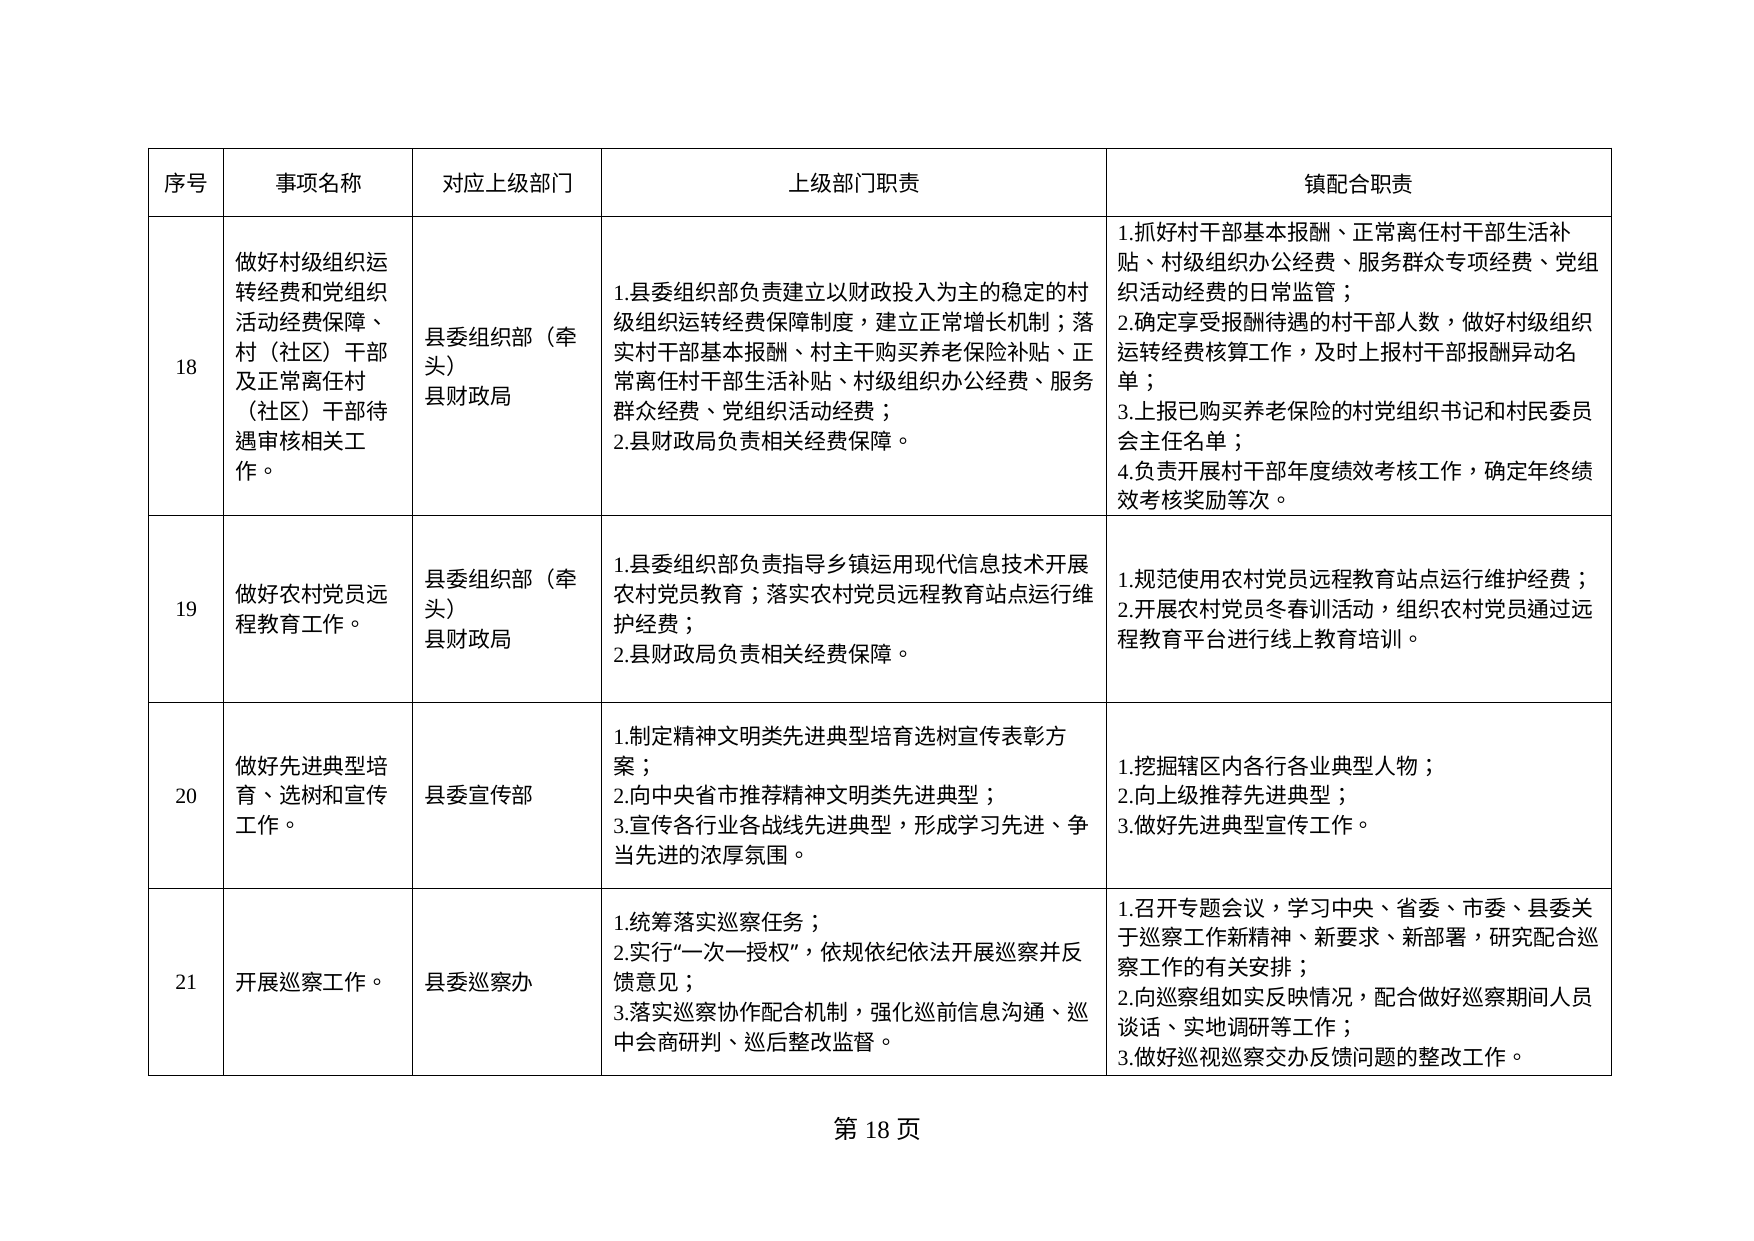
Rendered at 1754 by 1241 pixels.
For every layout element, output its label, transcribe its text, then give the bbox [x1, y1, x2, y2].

table_cell 县委巡察办 [413, 889, 601, 1074]
table_cell 21 [149, 889, 223, 1074]
table_cell 20 [149, 703, 223, 888]
table_header 对应上级部门 [413, 149, 601, 216]
table_cell 县委组织部（牵头） 县财政局 [413, 516, 601, 702]
table_cell 18 [149, 217, 223, 515]
table_cell 县委宣传部 [413, 703, 601, 888]
table_cell 1.县委组织部负责指导乡镇运用现代信息技术开展农村党员教育；落实农村党员远程教育站点运行维护经费； 2.县财政局负责相关经费保障。 [602, 516, 1106, 702]
table_cell 做好先进典型培育、选树和宣传工作。 [224, 703, 412, 888]
table_cell 1.制定精神文明类先进典型培育选树宣传表彰方案； 2.向中央省市推荐精神文明类先进典型； 3.宣传各行业各战线先进典型，形成学习先进、争当先进的浓厚氛围。 [602, 703, 1106, 888]
table_cell 做好村级组织运转经费和党组织活动经费保障、村（社区）干部及正常离任村（社区）干部待遇审核相关工作。 [224, 217, 412, 515]
table_cell 1.县委组织部负责建立以财政投入为主的稳定的村级组织运转经费保障制度，建立正常增长机制；落实村干部基本报酬、村主干购买养老保险补贴、正常离任村干部生活补贴、村级组织办公经费、服务群众经费、党组织活动经费； 2.县财政局负责相关经费保障。 [602, 217, 1106, 515]
table_cell 1.挖掘辖区内各行各业典型人物； 2.向上级推荐先进典型； 3.做好先进典型宣传工作。 [1107, 703, 1611, 888]
table_cell 1.规范使用农村党员远程教育站点运行维护经费； 2.开展农村党员冬春训活动，组织农村党员通过远程教育平台进行线上教育培训。 [1107, 516, 1611, 702]
table_header 事项名称 [224, 149, 412, 216]
table_cell 19 [149, 516, 223, 702]
table_cell 开展巡察工作。 [224, 889, 412, 1074]
table_header 镇配合职责 [1107, 149, 1611, 216]
table_cell 1.统筹落实巡察任务； 2.实行“一次一授权”，依规依纪依法开展巡察并反馈意见； 3.落实巡察协作配合机制，强化巡前信息沟通、巡中会商研判、巡后整改监督。 [602, 889, 1106, 1074]
table_cell 1.抓好村干部基本报酬、正常离任村干部生活补贴、村级组织办公经费、服务群众专项经费、党组织活动经费的日常监管； 2.确定享受报酬待遇的村干部人数，做好村级组织运转经费核算工作，及时上报村干部报酬异动名单； 3.上报已购买养老保险的村党组织书记和村民委员会主任名单； 4.负责开展村干部年度绩效考核工作，确定年终绩效考核奖励等次。 [1107, 217, 1611, 515]
table_cell 做好农村党员远程教育工作。 [224, 516, 412, 702]
table_cell 1.召开专题会议，学习中央、省委、市委、县委关于巡察工作新精神、新要求、新部署，研究配合巡察工作的有关安排； 2.向巡察组如实反映情况，配合做好巡察期间人员谈话、实地调研等工作； 3.做好巡视巡察交办反馈问题的整改工作。 [1107, 889, 1611, 1074]
table_cell 县委组织部（牵头） 县财政局 [413, 217, 601, 515]
table_header 序号 [149, 149, 223, 216]
table_header 上级部门职责 [602, 149, 1106, 216]
